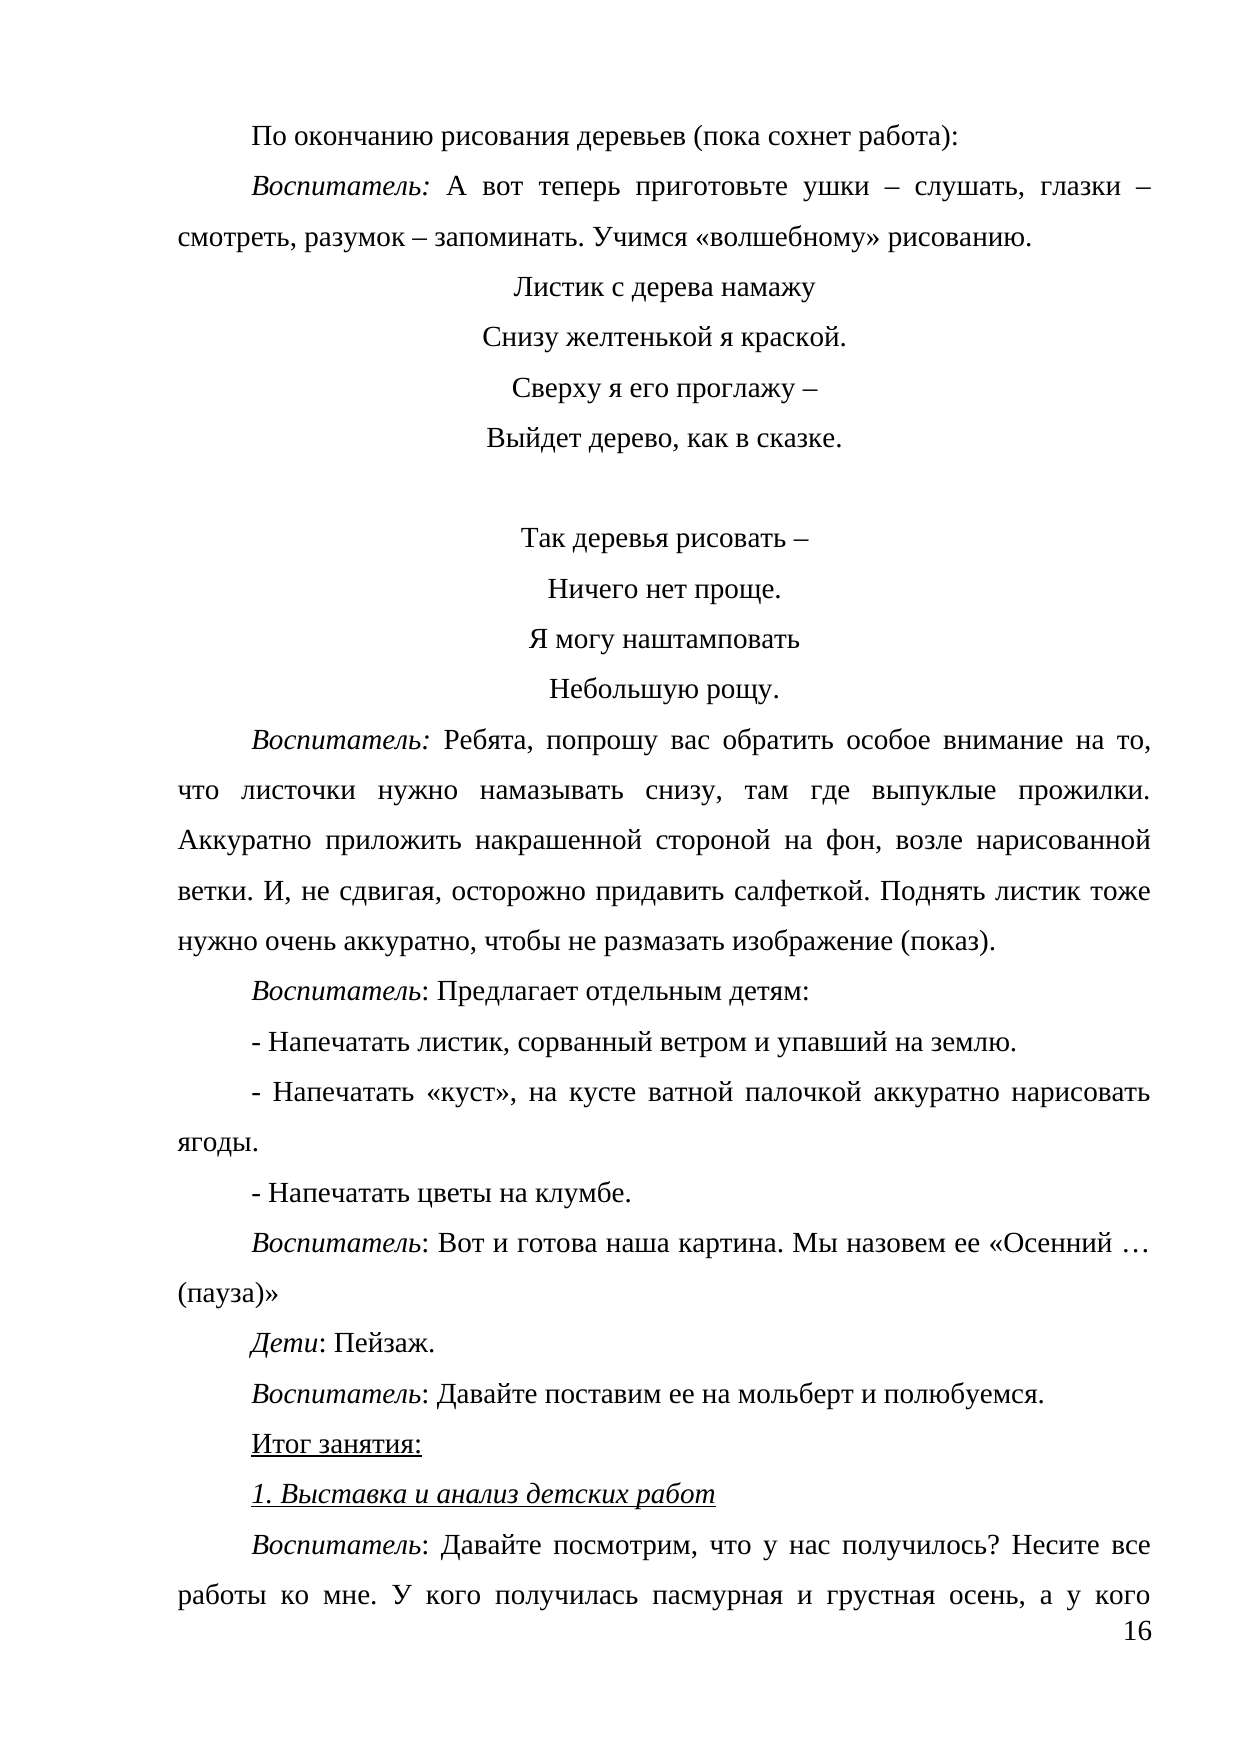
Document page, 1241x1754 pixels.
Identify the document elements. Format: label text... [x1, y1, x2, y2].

text Так деревья рисовать – [177, 521, 1152, 554]
text - Напечатать «куст», на кусте ватной палочкой аккуратно нарисовать ягоды. [177, 1074, 1152, 1158]
text Воспитатель: Ребята, попрошу вас обратить особое внимание на то, что листочки нужно намазывать снизу, там где выпуклые прожилки. Аккуратно приложить накрашенной стороной на фон, возле нарисованной ветки. И, не сдвигая, осторожно придавить салфеткой. Поднять листик тоже нужно очень аккуратно, чтобы не размазать изображение (показ). [177, 722, 1152, 957]
text 1. Выставка и анализ детских работ [177, 1477, 1152, 1510]
text Я могу наштамповать [177, 621, 1152, 655]
text Итог занятия: [177, 1426, 1152, 1460]
text Небольшую рощу. [177, 672, 1152, 705]
text Сверху я его проглажу – [177, 370, 1152, 403]
text Дети: Пейзаж. [177, 1326, 1152, 1359]
text По окончанию рисования деревьев (пока сохнет работа): [177, 118, 1152, 152]
text Листик с дерева намажу [177, 269, 1152, 303]
text Воспитатель: Вот и готова наша картина. Мы назовем ее «Осенний …(пауза)» [177, 1225, 1152, 1309]
text Выйдет дерево, как в сказке. [177, 420, 1152, 453]
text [177, 1527, 1152, 1611]
text - Напечатать цветы на клумбе. [177, 1175, 1152, 1208]
text Снизу желтенькой я краской. [177, 319, 1152, 353]
text - Напечатать листик, сорванный ветром и упавший на землю. [177, 1024, 1152, 1057]
text Воспитатель: Предлагает отдельным детям: [177, 973, 1152, 1007]
text Воспитатель: А вот теперь приготовьте ушки – слушать, глазки – смотреть, разумок – запоминать. Учимся «волшебному» рисованию. [177, 168, 1152, 252]
text Воспитатель: Давайте поставим ее на мольберт и полюбуемся. [177, 1376, 1152, 1409]
text Ничего нет проще. [177, 571, 1152, 604]
